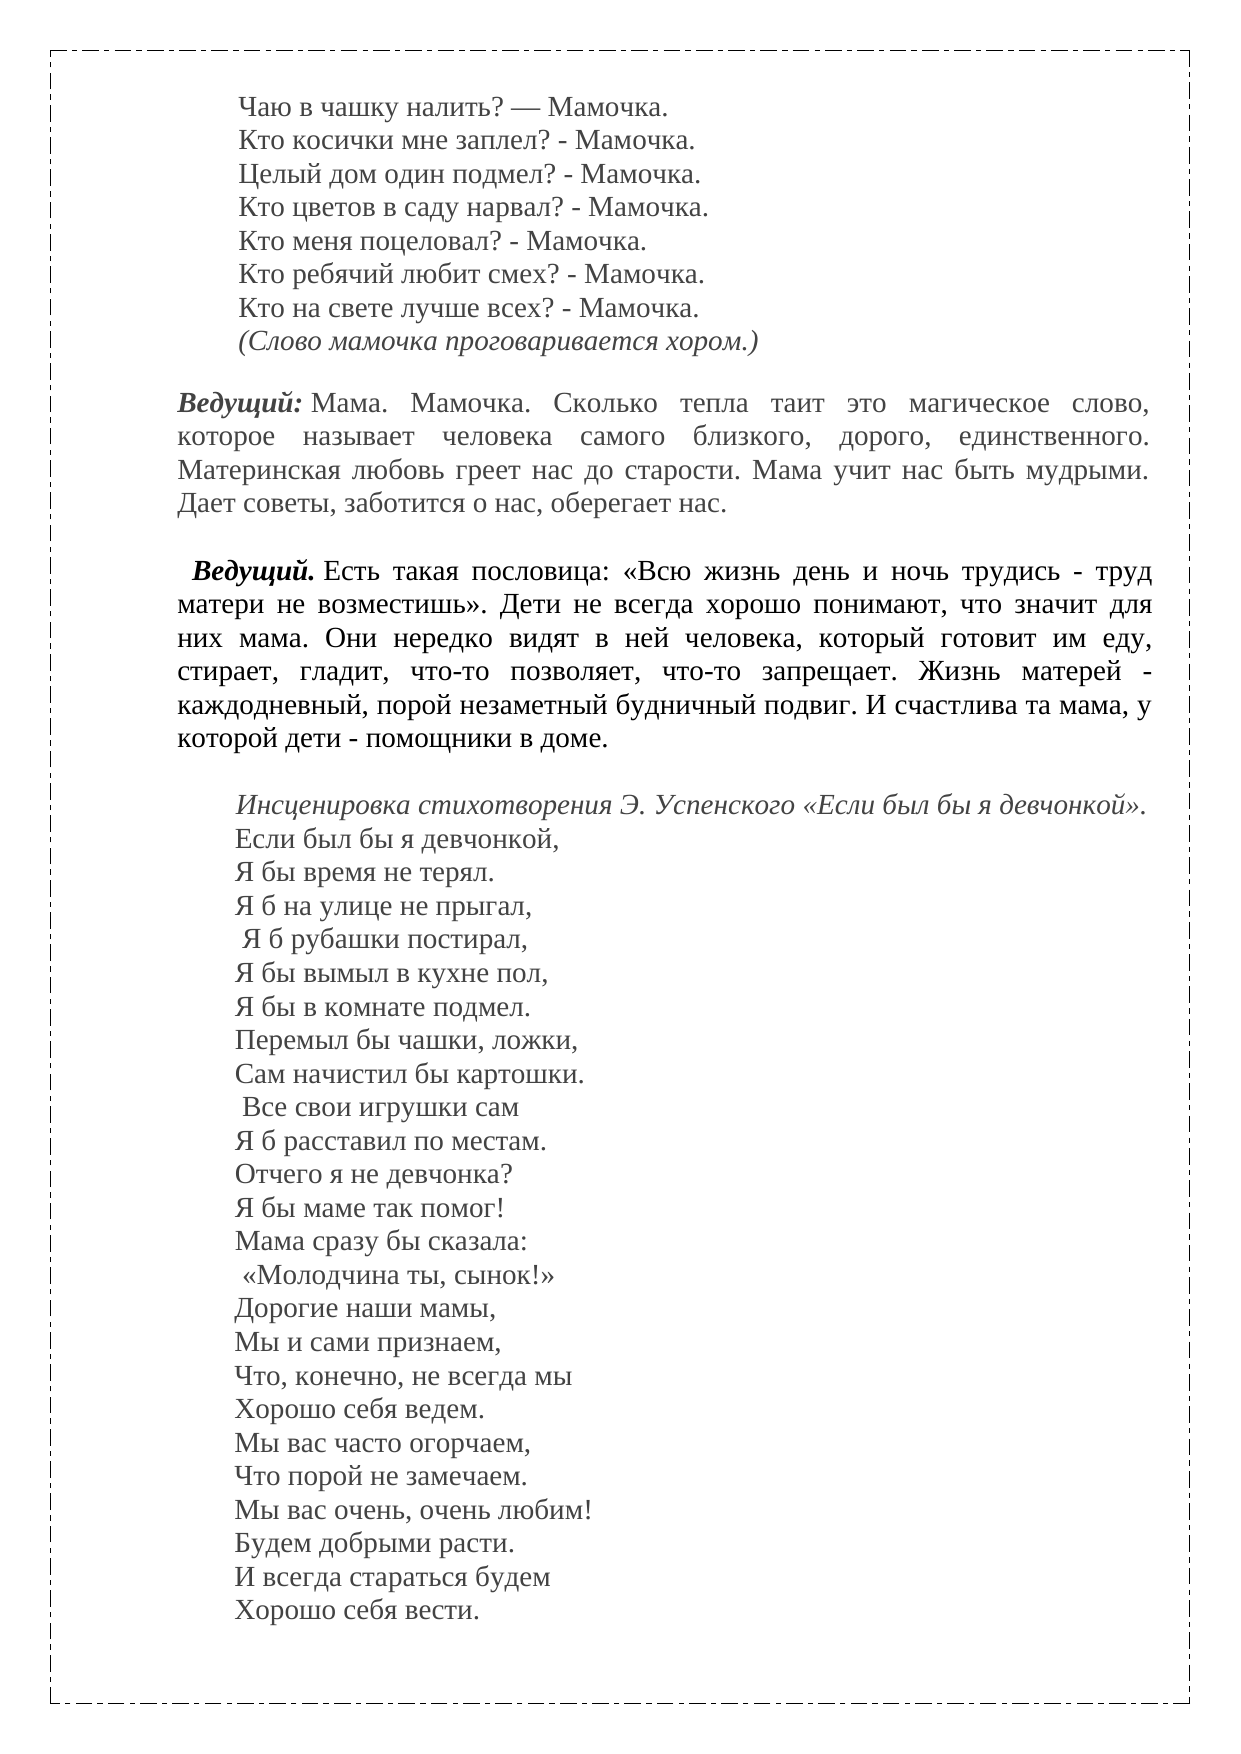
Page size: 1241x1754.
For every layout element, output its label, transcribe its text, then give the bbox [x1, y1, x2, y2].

text Что, конечно, не всегда мы [234, 1358, 648, 1391]
text Будем добрыми расти. [234, 1525, 648, 1559]
text Ведущий. Есть такая пословица: «Всю жизнь день и ночь трудись - труд матери не возместишь». Дети не всегда хорошо понимают, что значит для них мама. Они нередко видят в ней человека, который готовит им еду, стирает, гладит, что-то позволяет, что-то запрещает. Жизнь матерей - каждодневный, порой незаметный будничный подвиг. И счастлива та мама, у которой дети - помощники в доме. [177, 553, 1153, 754]
text Сам начистил бы картошки. [234, 1056, 648, 1089]
text Если был бы я девчонкой, [234, 821, 648, 854]
text Я бы в комнате подмел. [234, 989, 648, 1022]
text Мама сразу бы сказала: [234, 1223, 648, 1257]
text Кто цветов в саду нарвал? - Мамочка. [238, 189, 800, 223]
text Чаю в чашку налить? — Мамочка. [238, 89, 800, 122]
text Ведущий: Мама. Мамочка. Сколько тепла таит это магическое слово, которое называет человека самого близкого, дорого, единственного. Материнская любовь греет нас до старости. Мама учит нас быть мудрыми. Дает советы, заботится о нас, оберегает нас. [177, 385, 1151, 519]
text И всегда стараться будем [234, 1559, 648, 1592]
text Я б рубашки постирал, [234, 922, 648, 955]
text Дорогие наши мамы, [234, 1291, 648, 1324]
text Перемыл бы чашки, ложки, [234, 1022, 648, 1056]
text Хорошо себя вести. [234, 1592, 648, 1626]
text Кто ребячий любит смех? - Мамочка. [238, 256, 800, 290]
text Целый дом один подмел? - Мамочка. [238, 156, 800, 189]
text Я бы маме так помог! [234, 1190, 648, 1223]
text Хорошо себя ведем. [234, 1391, 648, 1425]
text Кто меня поцеловал? - Мамочка. [238, 223, 800, 256]
text «Молодчина ты, сынок!» [234, 1257, 648, 1291]
text Кто на свете лучше всех? - Мамочка. [238, 290, 800, 323]
text Мы и сами признаем, [234, 1324, 648, 1358]
text Инсценировка стихотворения Э. Успенского «Если был бы я девчонкой». [236, 787, 1152, 821]
text Я бы время не терял. [234, 854, 648, 888]
text Я б на улице не прыгал, [234, 888, 648, 922]
text Я бы вымыл в кухне пол, [234, 955, 648, 989]
text Кто косички мне заплел? - Мамочка. [238, 122, 800, 156]
text Отчего я не девчонка? [234, 1156, 648, 1190]
text (Слово мамочка проговаривается хором.) [238, 323, 800, 357]
text Я б расставил по местам. [234, 1123, 648, 1156]
text Все свои игрушки сам [234, 1089, 648, 1123]
text Мы вас очень, очень любим! [234, 1492, 648, 1525]
text Мы вас часто огорчаем, [234, 1425, 648, 1458]
text Что порой не замечаем. [234, 1458, 648, 1492]
